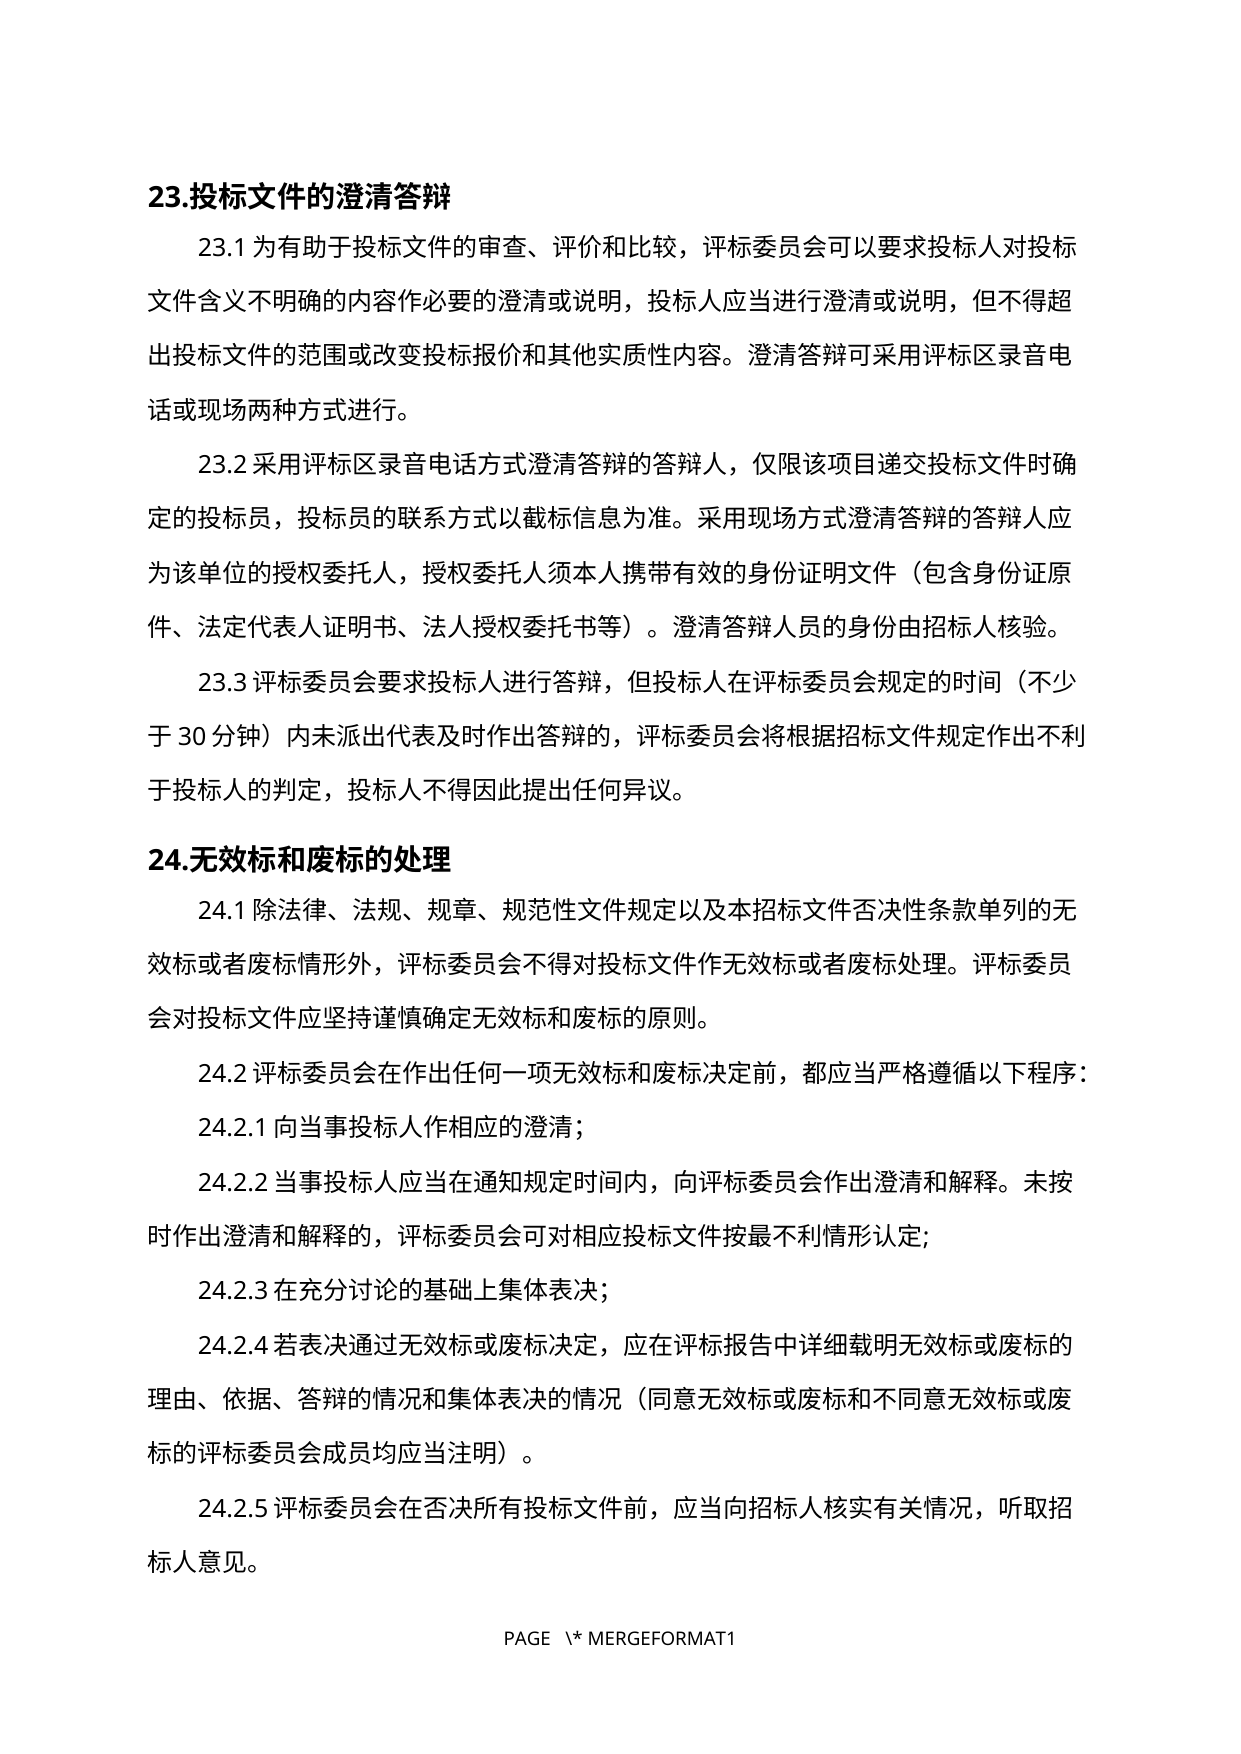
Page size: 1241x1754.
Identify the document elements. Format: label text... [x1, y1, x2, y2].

text 24.2.5评标委员会在否决所有投标文件前，应当向招标人核实有关情况，听取招标人意见。 [148, 1488, 1093, 1579]
text 23.3评标委员会要求投标人进行答辩，但投标人在评标委员会规定的时间（不少于30分钟）内未派出代表及时作出答辩的，评标委员会将根据招标文件规定作出不利于投标人的判定，投标人不得因此提出任何异议。 [148, 662, 1093, 807]
text 24.1除法律、法规、规章、规范性文件规定以及本招标文件否决性条款单列的无效标或者废标情形外，评标委员会不得对投标文件作无效标或者废标处理。评标委员会对投标文件应坚持谨慎确定无效标和废标的原则。 [148, 890, 1093, 1035]
text 24.2.4若表决通过无效标或废标决定，应在评标报告中详细载明无效标或废标的理由、依据、答辩的情况和集体表决的情况（同意无效标或废标和不同意无效标或废标的评标委员会成员均应当注明）。 [148, 1325, 1093, 1470]
text 23.2采用评标区录音电话方式澄清答辩的答辩人，仅限该项目递交投标文件时确定的投标员，投标员的联系方式以截标信息为准。采用现场方式澄清答辩的答辩人应为该单位的授权委托人，授权委托人须本人携带有效的身份证明文件（包含身份证原件、法定代表人证明书、法人授权委托书等）。澄清答辩人员的身份由招标人核验。 [148, 444, 1093, 644]
text 23.投标文件的澄清答辩 [148, 162, 1093, 227]
text 24.2.2当事投标人应当在通知规定时间内，向评标委员会作出澄清和解释。未按时作出澄清和解释的，评标委员会可对相应投标文件按最不利情形认定; [148, 1162, 1093, 1253]
text 24.无效标和废标的处理 [148, 825, 1093, 890]
text 23.1为有助于投标文件的审查、评价和比较，评标委员会可以要求投标人对投标文件含义不明确的内容作必要的澄清或说明，投标人应当进行澄清或说明，但不得超出投标文件的范围或改变投标报价和其他实质性内容。澄清答辩可采用评标区录音电话或现场两种方式进行。 [148, 227, 1093, 426]
text 24.2.3在充分讨论的基础上集体表决； [148, 1271, 1093, 1307]
text 24.2.1向当事投标人作相应的澄清； [148, 1108, 1093, 1144]
text 24.2评标委员会在作出任何一项无效标和废标决定前，都应当严格遵循以下程序： [148, 1053, 1093, 1089]
